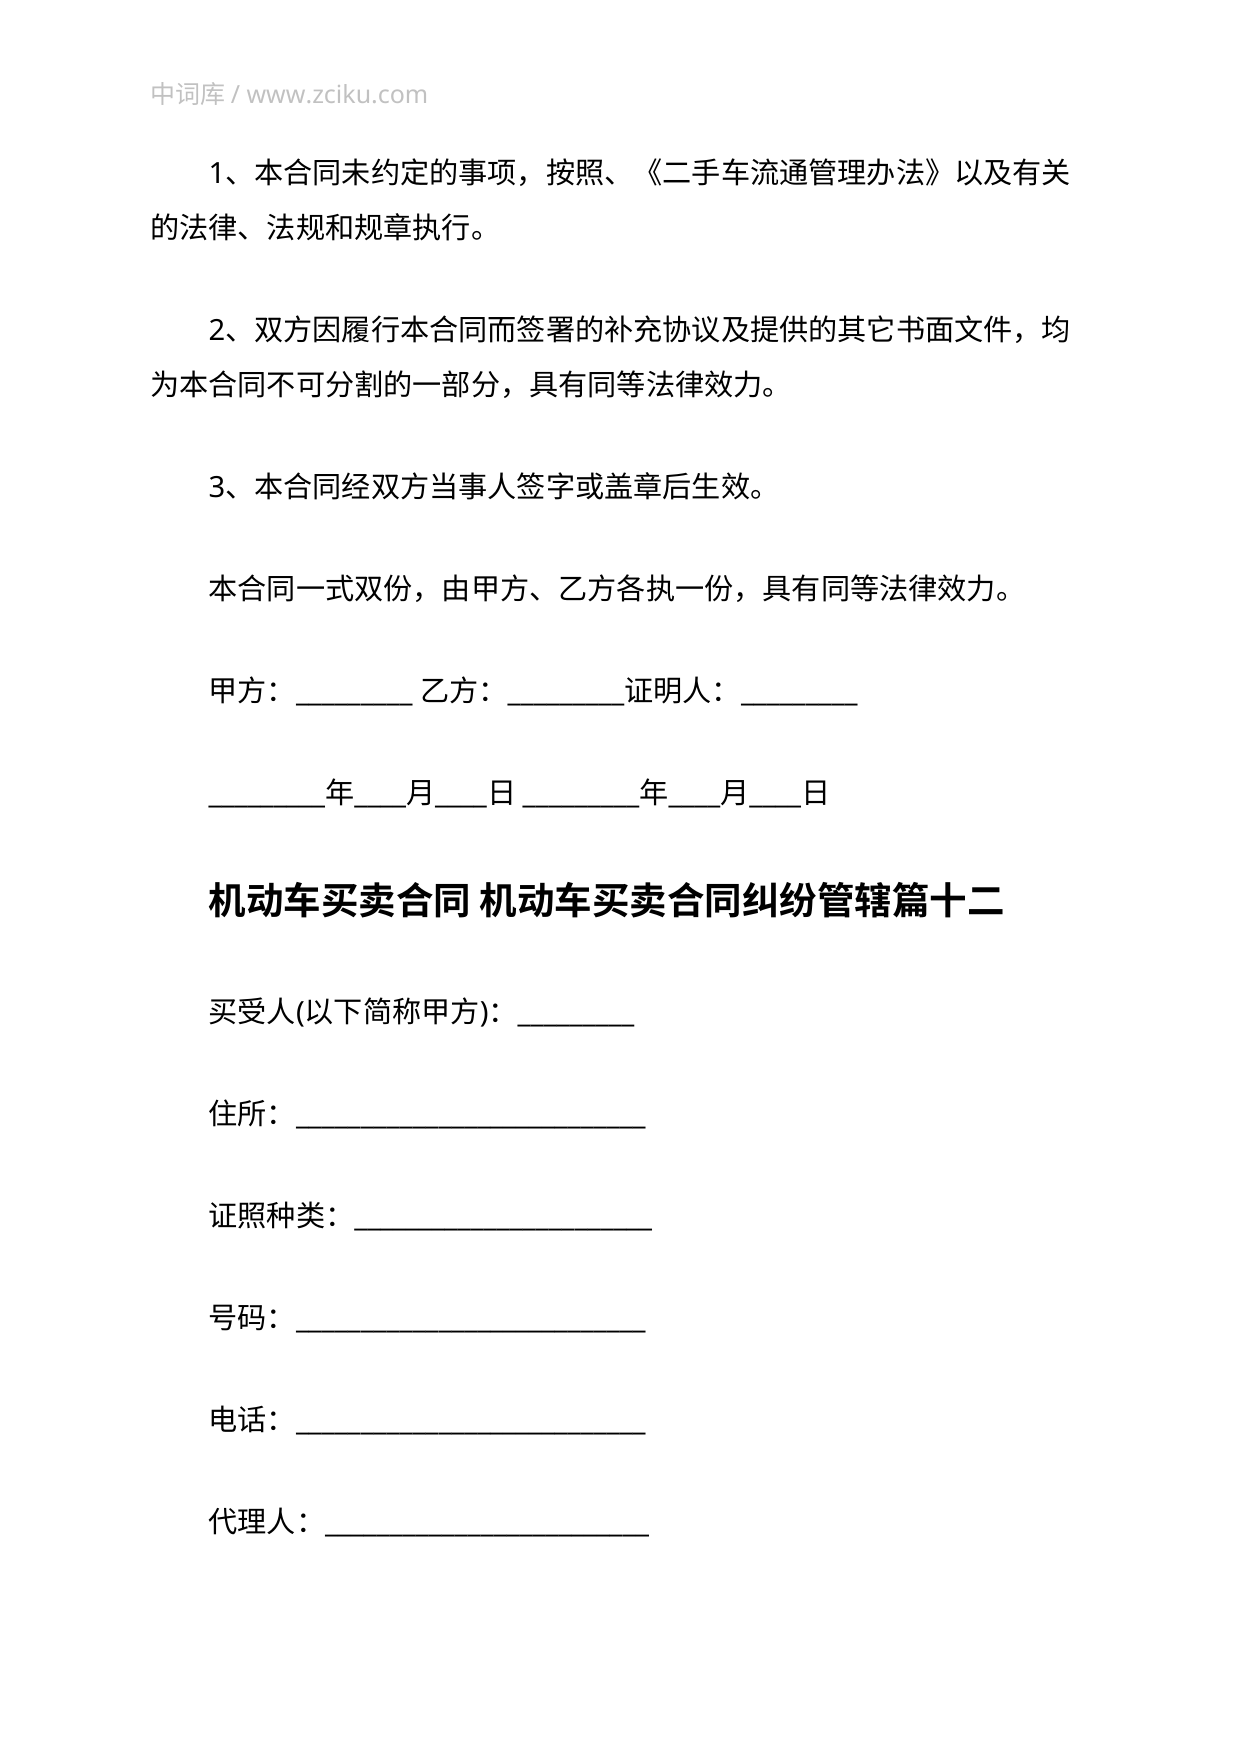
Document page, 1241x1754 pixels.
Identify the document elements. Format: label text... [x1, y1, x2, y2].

text 1、本合同未约定的事项，按照、《二手车流通管理办法》以及有关的法律、法规和规章执行。 [150, 150, 1090, 247]
text 买受人(以下简称甲方)：_________ [150, 989, 1090, 1031]
text 证照种类：_______________________ [150, 1193, 1090, 1235]
text 号码：___________________________ [150, 1294, 1090, 1337]
text 代理人：_________________________ [150, 1498, 1090, 1541]
text 2、双方因履行本合同而签署的补充协议及提供的其它书面文件，均为本合同不可分割的一部分，具有同等法律效力。 [150, 307, 1090, 404]
text 住所：___________________________ [150, 1091, 1090, 1133]
text 本合同一式双份，由甲方、乙方各执一份，具有同等法律效力。 [150, 566, 1090, 608]
text 机动车买卖合同 机动车买卖合同纠纷管辖篇十二 [150, 871, 1090, 926]
text 甲方：_________ 乙方：_________证明人：_________ [150, 667, 1090, 710]
text _________年____月____日 _________年____月____日 [150, 769, 1090, 812]
text 3、本合同经双方当事人签字或盖章后生效。 [150, 463, 1090, 506]
text 电话：___________________________ [150, 1397, 1090, 1439]
